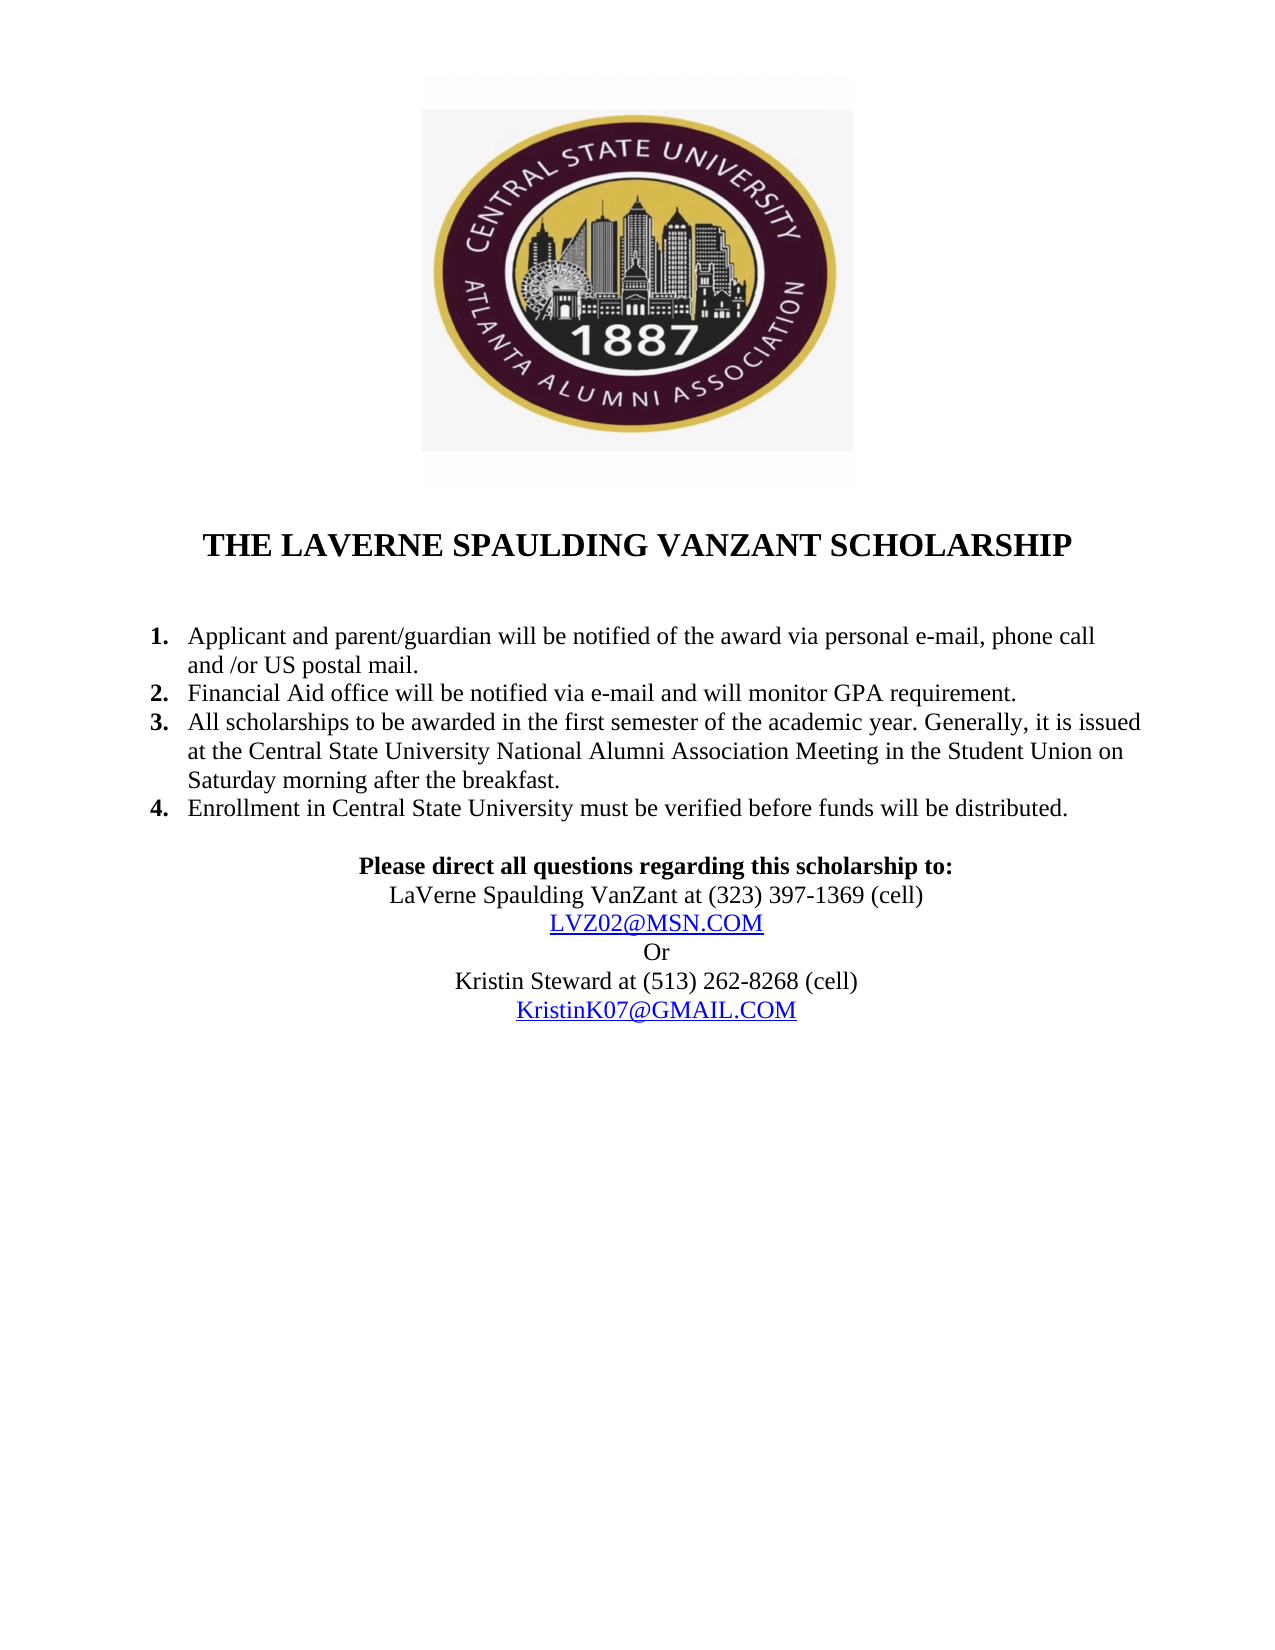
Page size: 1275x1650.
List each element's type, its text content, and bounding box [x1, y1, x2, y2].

list All scholarships to be awarded in the first semester of the academic year. Generally, it is issued at the Central State University National Alumni Association Meeting in the Student Union on Saturday morning after the breakfast. [150, 707, 1162, 793]
list Financial Aid office will be notified via e-mail and will monitor GPA requirement. [150, 678, 1162, 707]
text Please direct all questions regarding this scholarship to: [150, 851, 1162, 880]
text Kristin Steward at (513) 262-8268 (cell) [150, 966, 1162, 995]
picture [421, 75, 854, 492]
list Enrollment in Central State University must be verified before funds will be distributed. [150, 793, 1162, 822]
text KristinK07@GMAIL.COM [150, 995, 1162, 1023]
text LaVerne Spaulding VanZant at (323) 397-1369 (cell) [150, 880, 1162, 908]
text Or [150, 937, 1162, 966]
list Applicant and parent/guardian will be notified of the award via personal e-mail, phone call and /or US postal mail. [150, 621, 1162, 678]
text LVZ02@MSN.COM [150, 908, 1162, 937]
